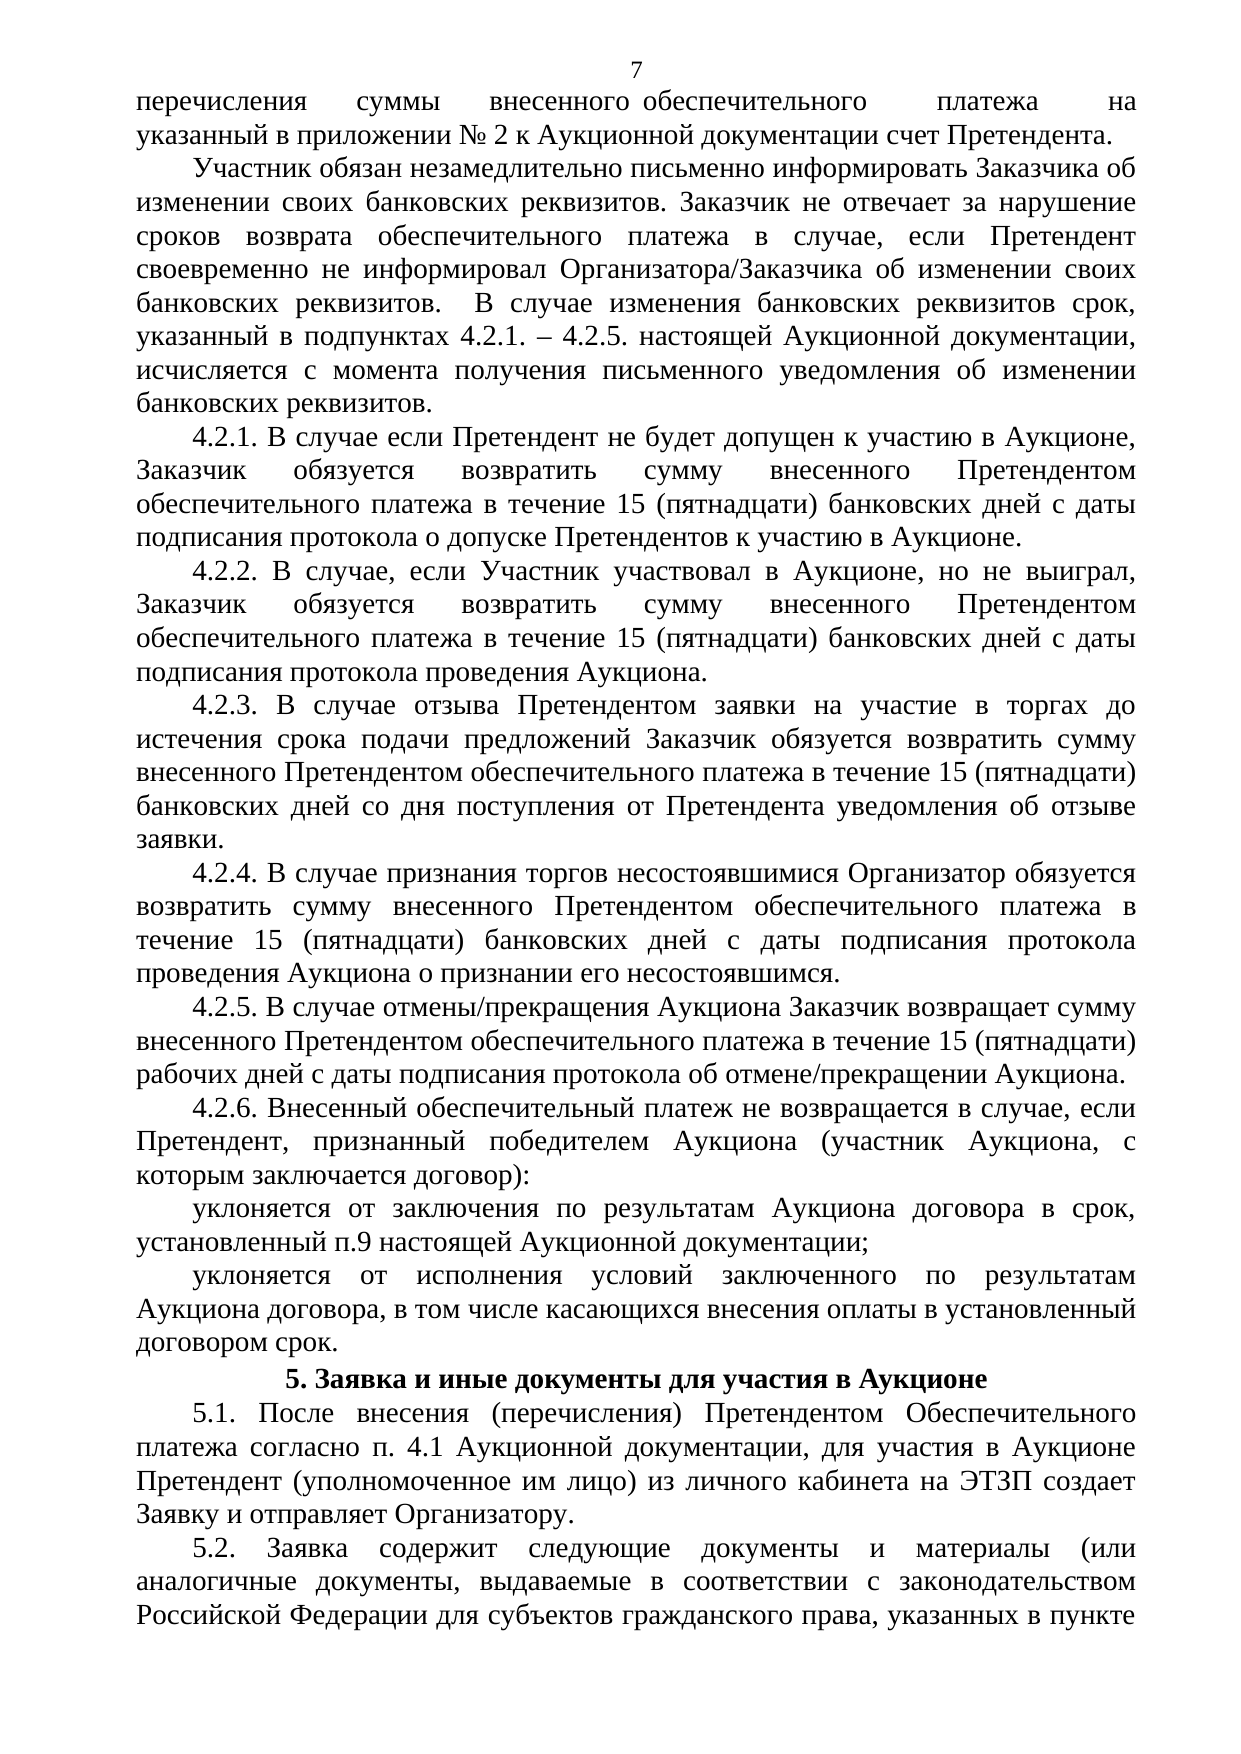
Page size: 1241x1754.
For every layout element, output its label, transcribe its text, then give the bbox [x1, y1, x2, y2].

subtitle 5. Заявка и иные документы для участия в Аукционе [136, 1358, 1137, 1396]
text 5.1. После внесения (перечисления) Претендентом Обеспечительного платежа согласно п. 4.1 Аукционной документации, для участия в Аукционе Претендент (уполномоченное им лицо) из личного кабинета на ЭТЗП создает Заявку и отправляет Организатору. [136, 1396, 1137, 1530]
text 4.2.2. В случае, если Участник участвовал в Аукционе, но не выиграл, Заказчик обязуется возвратить сумму внесенного Претендентом обеспечительного платежа в течение 15 (пятнадцати) банковских дней с даты подписания протокола проведения Аукциона. [136, 553, 1137, 687]
text Участник обязан незамедлительно письменно информировать Заказчика об изменении своих банковских реквизитов. Заказчик не отвечает за нарушение сроков возврата обеспечительного платежа в случае, если Претендент своевременно не информировал Организатора/Заказчика об изменении своих банковских реквизитов. В случае изменения банковских реквизитов срок, указанный в подпунктах 4.2.1. – 4.2.5. настоящей Аукционной документации, исчисляется с момента получения письменного уведомления об изменении банковских реквизитов. [136, 151, 1137, 419]
text 4.2.4. В случае признания торгов несостоявшимися Организатор обязуется возвратить сумму внесенного Претендентом обеспечительного платежа в течение 15 (пятнадцати) банковских дней с даты подписания протокола проведения Аукциона о признании его несостоявшимся. [136, 855, 1137, 989]
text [136, 83, 1137, 151]
text 4.2.5. В случае отмены/прекращения Аукциона Заказчик возвращает сумму внесенного Претендентом обеспечительного платежа в течение 15 (пятнадцати) рабочих дней с даты подписания протокола об отмене/прекращении Аукциона. [136, 989, 1137, 1090]
text уклоняется от заключения по результатам Аукциона договора в срок, установленный п.9 настоящей Аукционной документации; [136, 1190, 1137, 1257]
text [136, 1530, 1137, 1630]
text 4.2.6. Внесенный обеспечительный платеж не возвращается в случае, если Претендент, признанный победителем Аукциона (участник Аукциона, с которым заключается договор): [136, 1090, 1137, 1190]
text 4.2.3. В случае отзыва Претендентом заявки на участие в торгах до истечения срока подачи предложений Заказчик обязуется возвратить сумму внесенного Претендентом обеспечительного платежа в течение 15 (пятнадцати) банковских дней со дня поступления от Претендента уведомления об отзыве заявки. [136, 687, 1137, 855]
text 4.2.1. В случае если Претендент не будет допущен к участию в Аукционе, Заказчик обязуется возвратить сумму внесенного Претендентом обеспечительного платежа в течение 15 (пятнадцати) банковских дней с даты подписания протокола о допуске Претендентов к участию в Аукционе. [136, 419, 1137, 553]
text уклоняется от исполнения условий заключенного по результатам Аукциона договора, в том числе касающихся внесения оплаты в установленный договором срок. [136, 1257, 1137, 1358]
